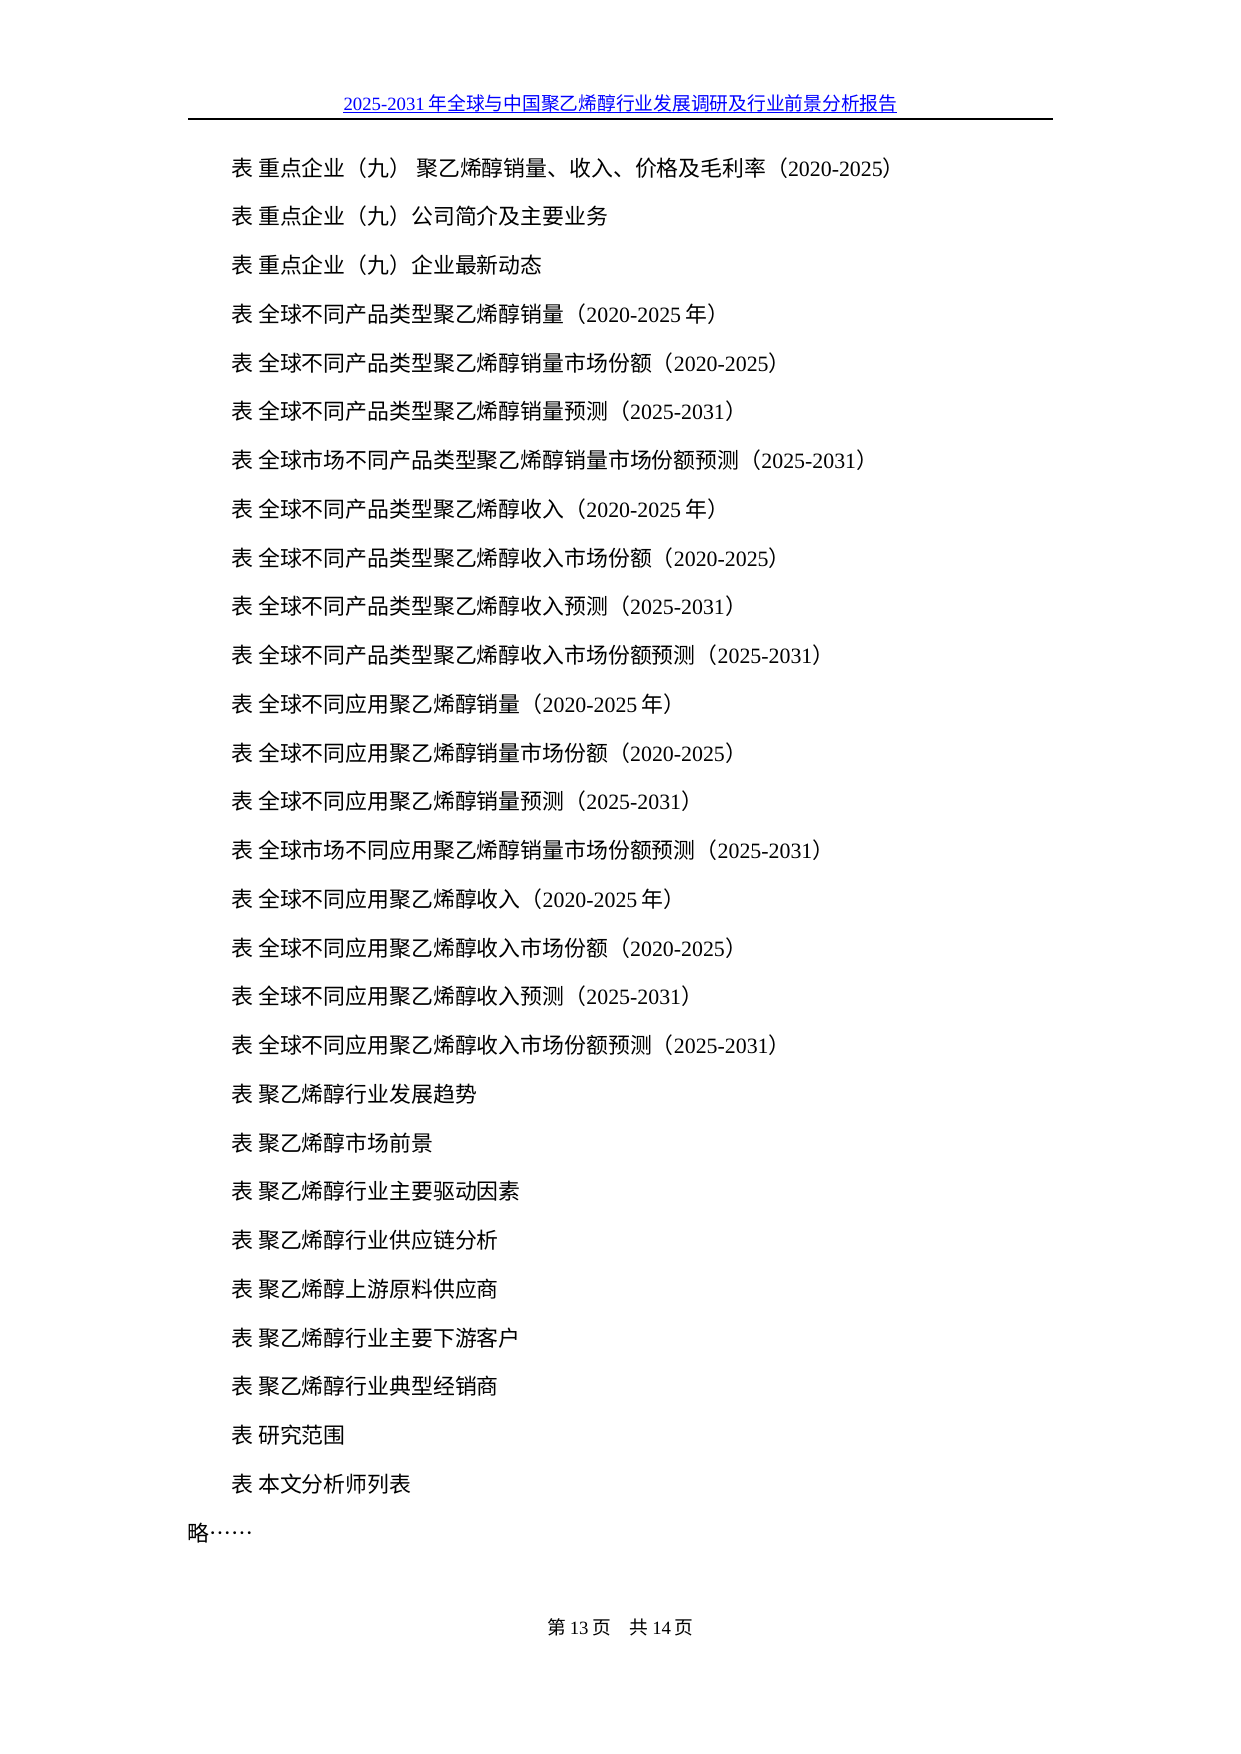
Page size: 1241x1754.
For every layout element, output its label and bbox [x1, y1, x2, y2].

text [187, 150, 1053, 1548]
